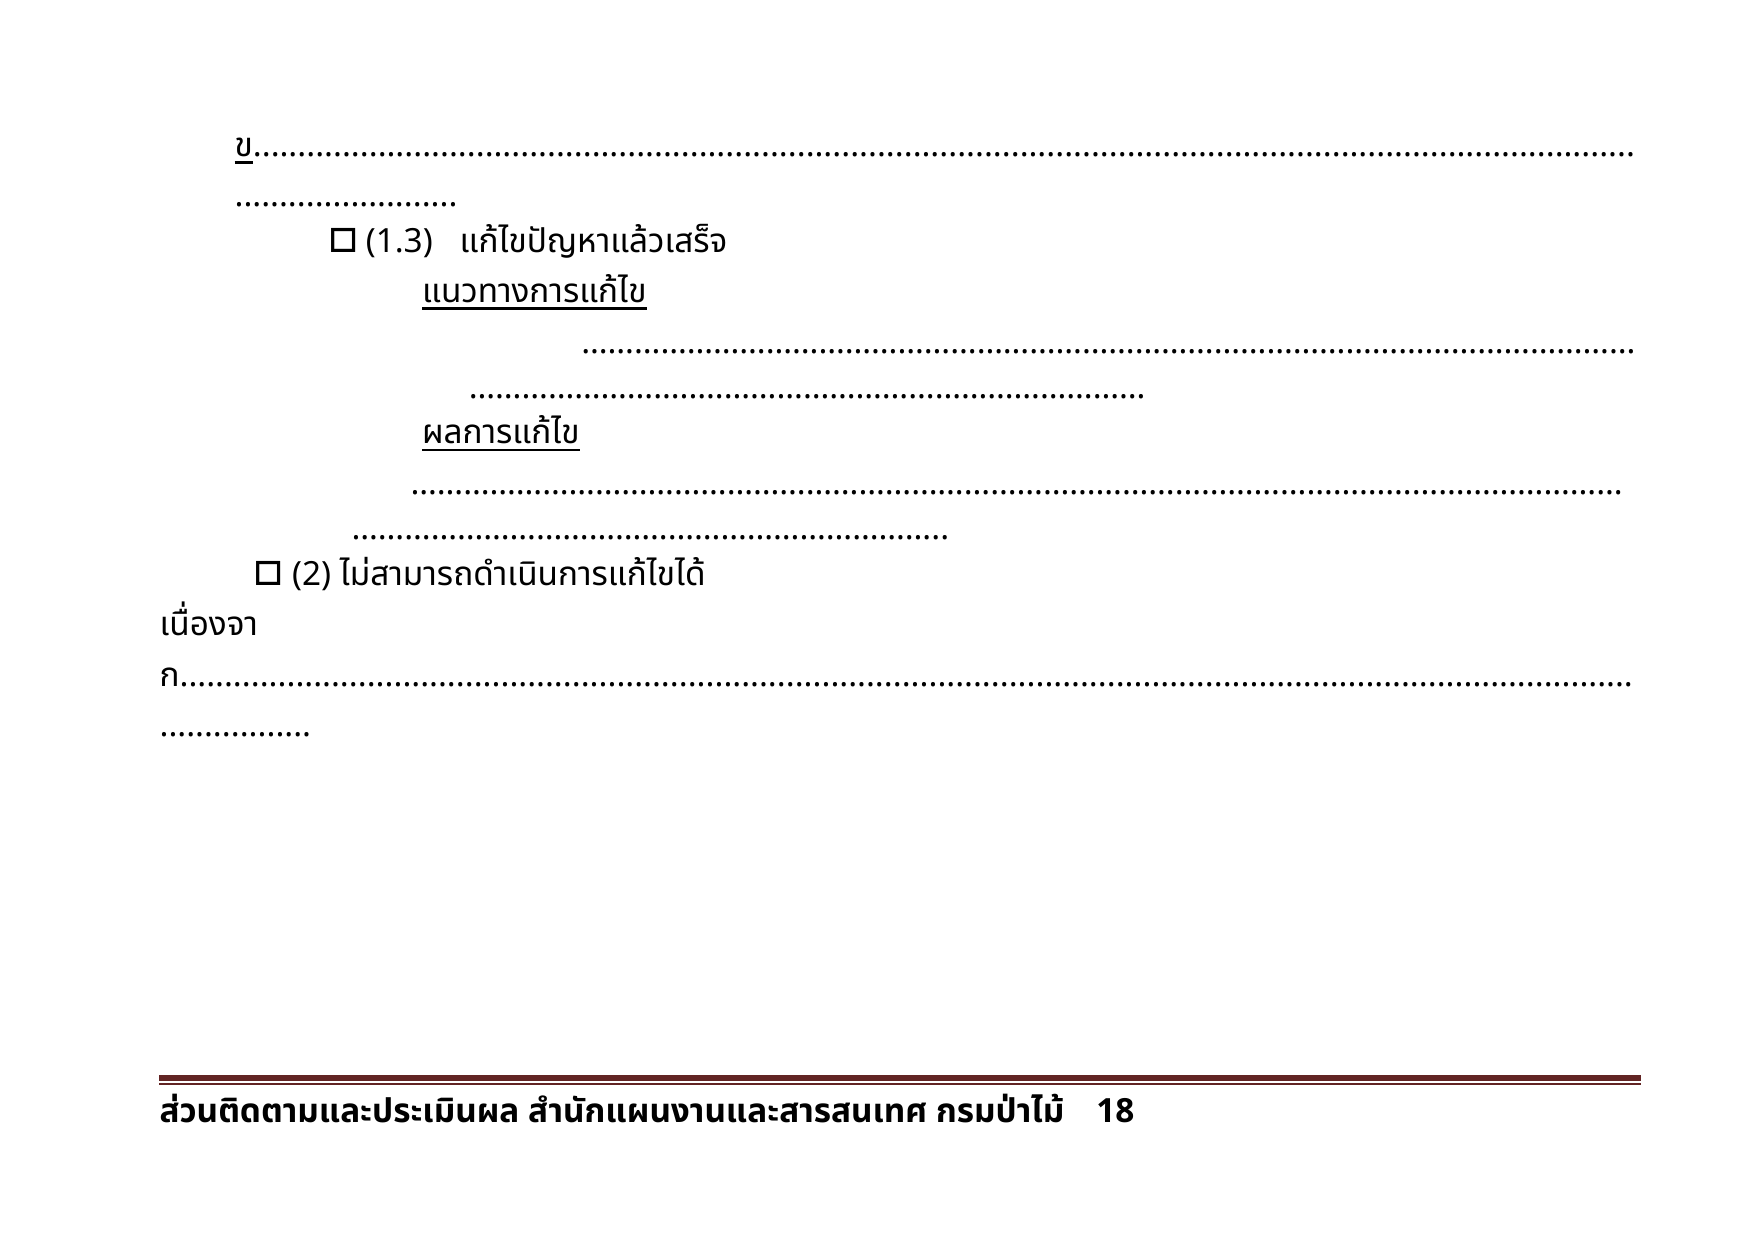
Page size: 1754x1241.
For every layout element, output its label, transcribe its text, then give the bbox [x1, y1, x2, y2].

text (2) ไม่สามารถดำเนินการแก้ไขได้ เนื่องจาก.................................................................................................................................................................................... [159, 549, 1641, 747]
list ผลการแก้ไข …………………………………………………………………………………………………………………………………………………………………………………….. [351, 408, 1641, 549]
list แนวทางการแก้ไข ………………………………………………………………………………………………………………………………..…………………………………………… [422, 267, 1641, 408]
text (1.3) แก้ไขปัญหาแล้วเสร็จ [307, 216, 1641, 267]
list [234, 120, 1641, 216]
